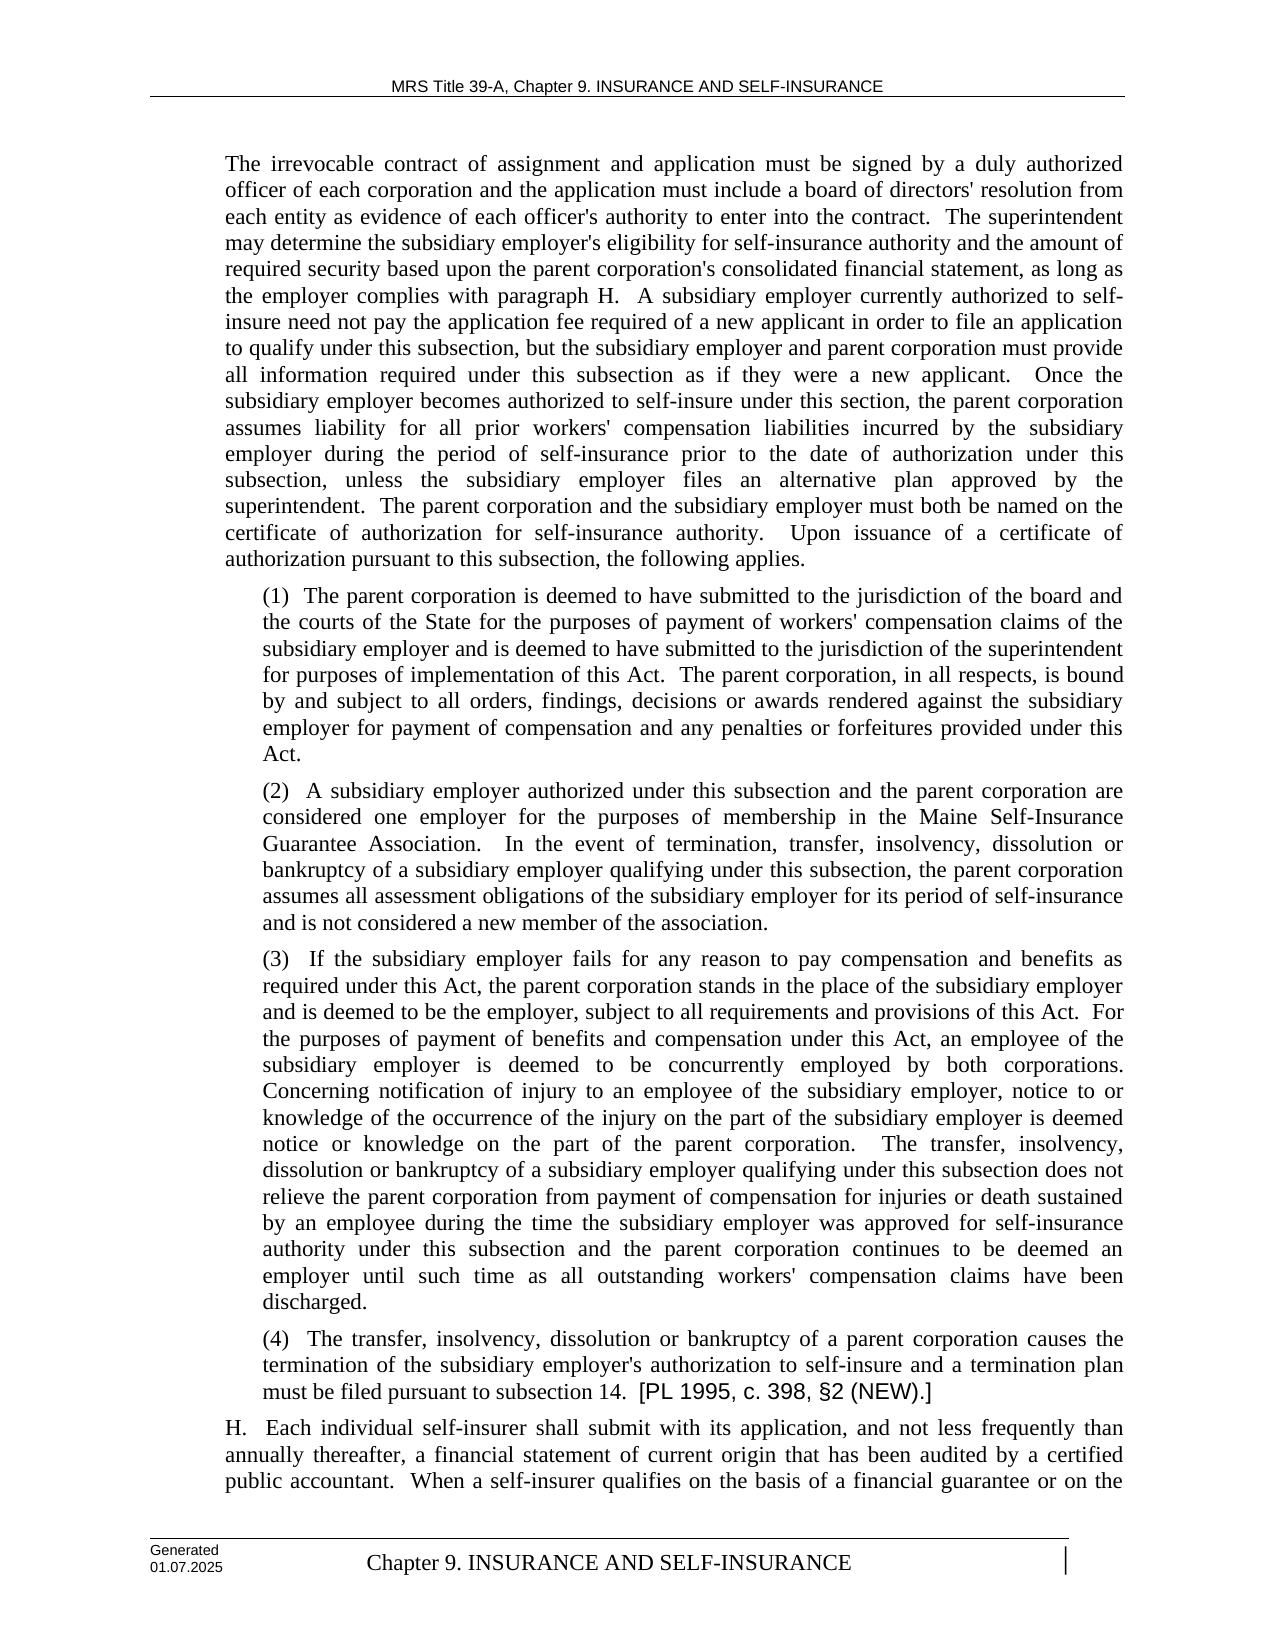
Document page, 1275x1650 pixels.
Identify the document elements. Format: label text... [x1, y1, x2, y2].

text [225, 150, 1125, 572]
text (3) If the subsidiary employer fails for any reason to pay compensation and benefits as required under this Act, the parent corporation stands in the place of the subsidiary employer and is deemed to be the employer, subject to all requirements and provisions of this Act. For the purposes of payment of benefits and compensation under this Act, an employee of the subsidiary employer is deemed to be concurrently employed by both corporations. Concerning notification of injury to an employee of the subsidiary employer, notice to or knowledge of the occurrence of the injury on the part of the subsidiary employer is deemed notice or knowledge on the part of the parent corporation. The transfer, insolvency, dissolution or bankruptcy of a subsidiary employer qualifying under this subsection does not relieve the parent corporation from payment of compensation for injuries or death sustained by an employee during the time the subsidiary employer was approved for self-insurance authority under this subsection and the parent corporation continues to be deemed an employer until such time as all outstanding workers' compensation claims have been discharged. [262, 946, 1125, 1314]
text (2) A subsidiary employer authorized under this subsection and the parent corporation are considered one employer for the purposes of membership in the Maine Self-Insurance Guarantee Association. In the event of termination, transfer, insolvency, dissolution or bankruptcy of a subsidiary employer qualifying under this subsection, the parent corporation assumes all assessment obligations of the subsidiary employer for its period of self-insurance and is not considered a new member of the association. [262, 777, 1125, 935]
text (1) The parent corporation is deemed to have submitted to the jurisdiction of the board and the courts of the State for the purposes of payment of workers' compensation claims of the subsidiary employer and is deemed to have submitted to the jurisdiction of the superintendent for purposes of implementation of this Act. The parent corporation, in all respects, is bound by and subject to all orders, findings, decisions or awards rendered against the subsidiary employer for payment of compensation and any penalties or forfeitures provided under this Act. [262, 582, 1125, 767]
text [225, 1414, 1125, 1493]
text (4) The transfer, insolvency, dissolution or bankruptcy of a parent corporation causes the termination of the subsidiary employer's authorization to self-insure and a termination plan must be filed pursuant to subsection 14. [PL 1995, c. 398, §2 (NEW).] [262, 1325, 1125, 1404]
